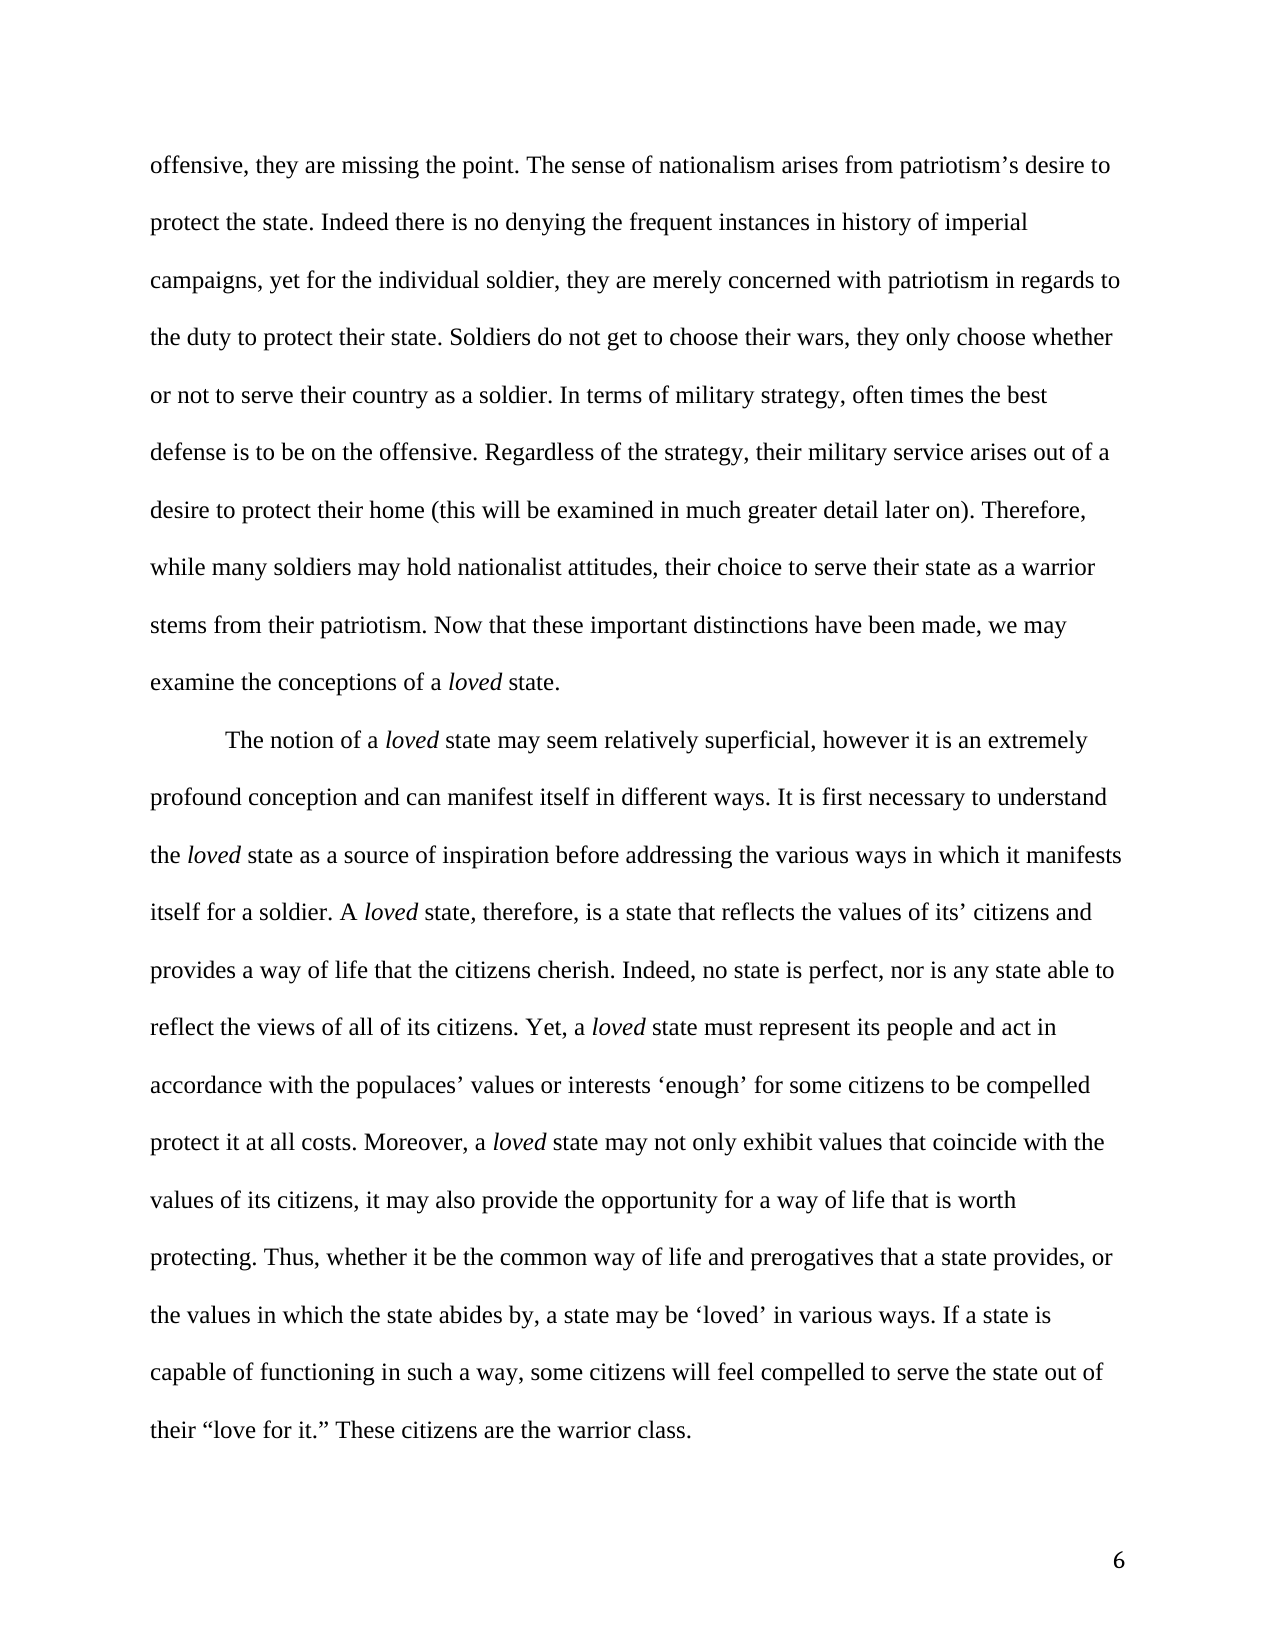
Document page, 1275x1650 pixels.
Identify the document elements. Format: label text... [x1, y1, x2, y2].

text The notion of a loved state may seem relatively superficial, however it is an extremely profound conception and can manifest itself in different ways. It is first necessary to understand the loved state as a source of inspiration before addressing the various ways in which it manifests itself for a soldier. A loved state, therefore, is a state that reflects the values of its’ citizens and provides a way of life that the citizens cherish. Indeed, no state is perfect, nor is any state able to reflect the views of all of its citizens. Yet, a loved state must represent its people and act in accordance with the populaces’ values or interests ‘enough’ for some citizens to be compelled protect it at all costs. Moreover, a loved state may not only exhibit values that coincide with the values of its citizens, it may also provide the opportunity for a way of life that is worth protecting. Thus, whether it be the common way of life and prerogatives that a state provides, or the values in which the state abides by, a state may be ‘loved’ in various ways. If a state is capable of functioning in such a way, some citizens will feel compelled to serve the state out of their “love for it.” These citizens are the warrior class. [150, 725, 1125, 1444]
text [150, 150, 1125, 696]
